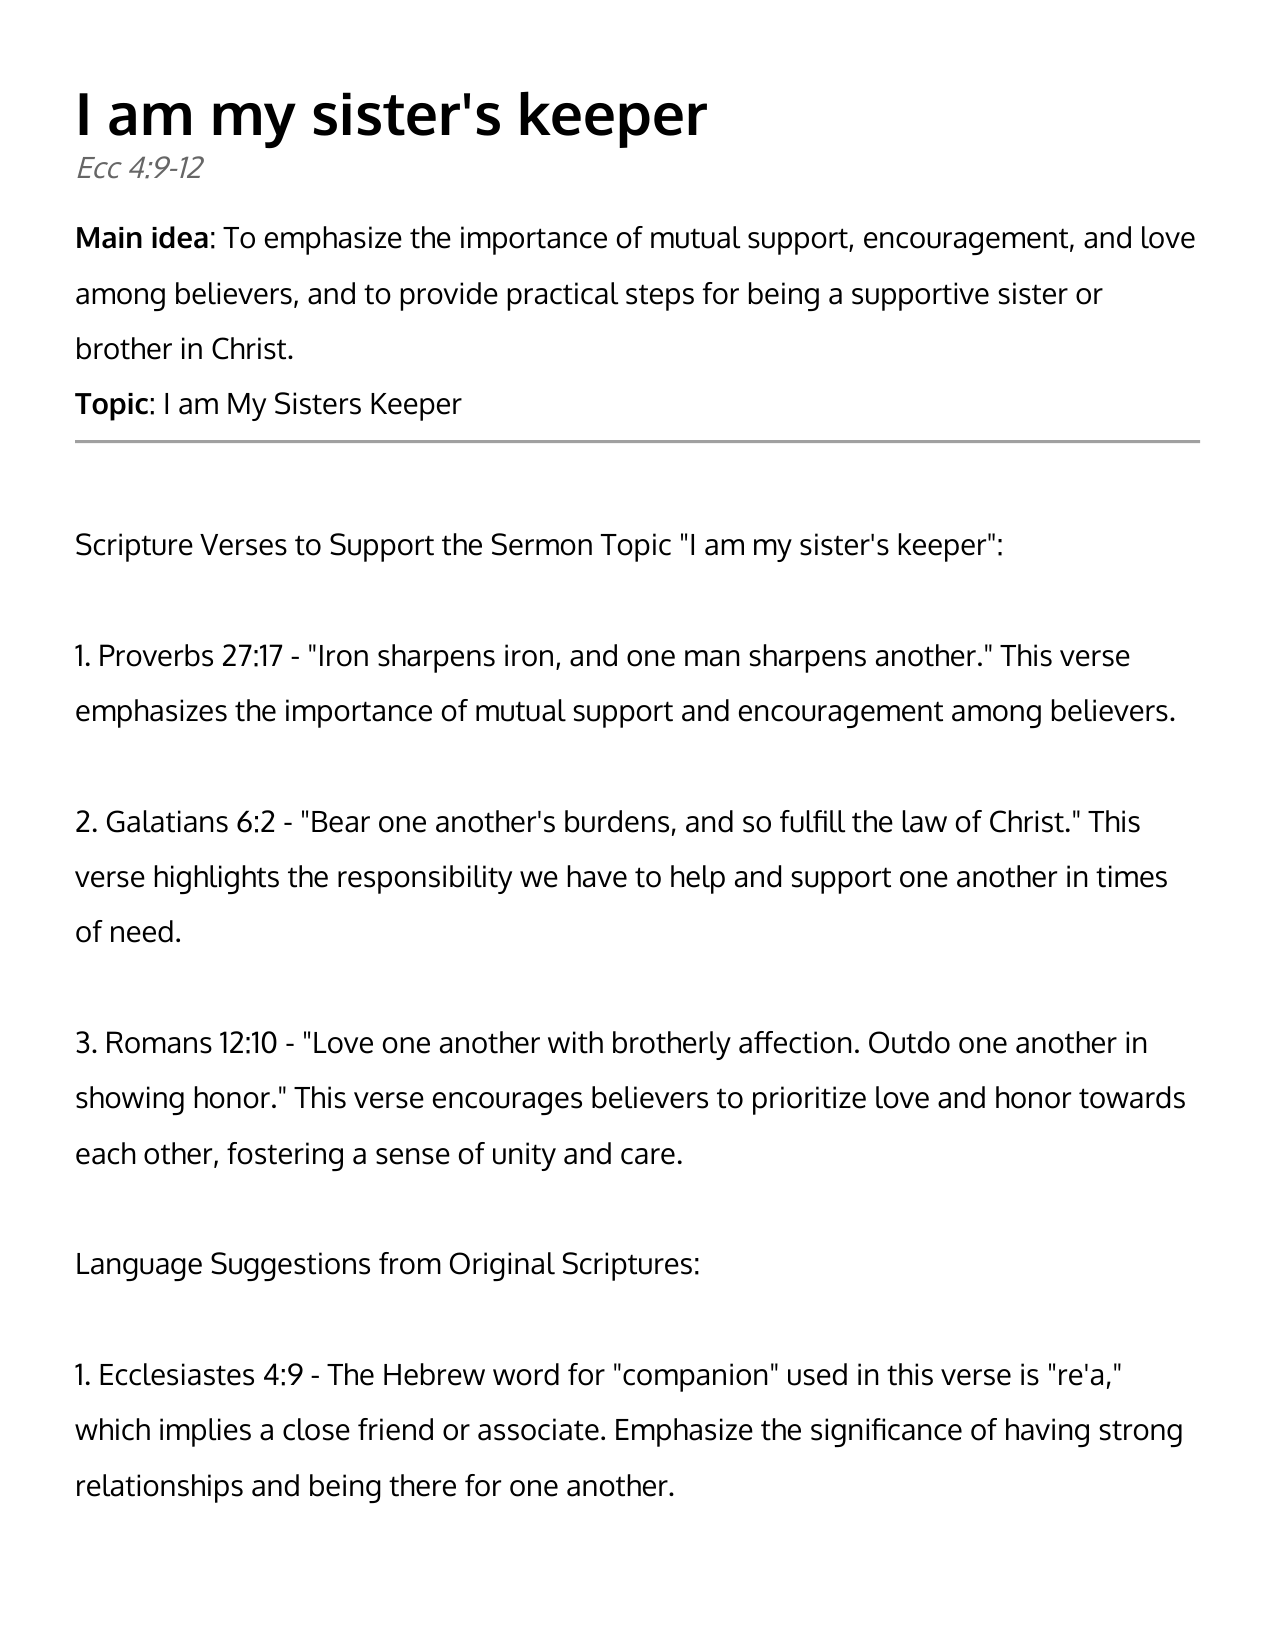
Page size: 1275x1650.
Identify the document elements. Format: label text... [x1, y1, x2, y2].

text Main idea: To emphasize the importance of mutual support, encouragement, and love among believers, and to provide practical steps for being a supportive sister or brother in Christ. [75, 219, 1200, 366]
text Scripture Verses to Support the Sermon Topic "I am my sister's keeper": [75, 526, 1200, 562]
text 1. Ecclesiastes 4:9 - The Hebrew word for "companion" used in this verse is "re'a," which implies a close friend or associate. Emphasize the significance of having strong relationships and being there for one another. [75, 1355, 1200, 1503]
subtitle Ecc 4:9-12 [75, 149, 1200, 186]
text 2. Galatians 6:2 - "Bear one another's burdens, and so fulfill the law of Christ." This verse highlights the responsibility we have to help and support one another in times of need. [75, 802, 1200, 950]
text 1. Proverbs 27:17 - "Iron sharpens iron, and one man sharpens another." This verse emphasizes the importance of mutual support and encouragement among believers. [75, 636, 1200, 728]
text Topic: I am My Sisters Keeper [75, 385, 1200, 422]
text Language Suggestions from Original Scriptures: [75, 1245, 1200, 1282]
text 3. Romans 12:10 - "Love one another with brotherly affection. Outdo one another in showing honor." This verse encourages believers to prioritize love and honor towards each other, fostering a sense of unity and care. [75, 1023, 1200, 1171]
title I am my sister's keeper [75, 75, 1200, 149]
